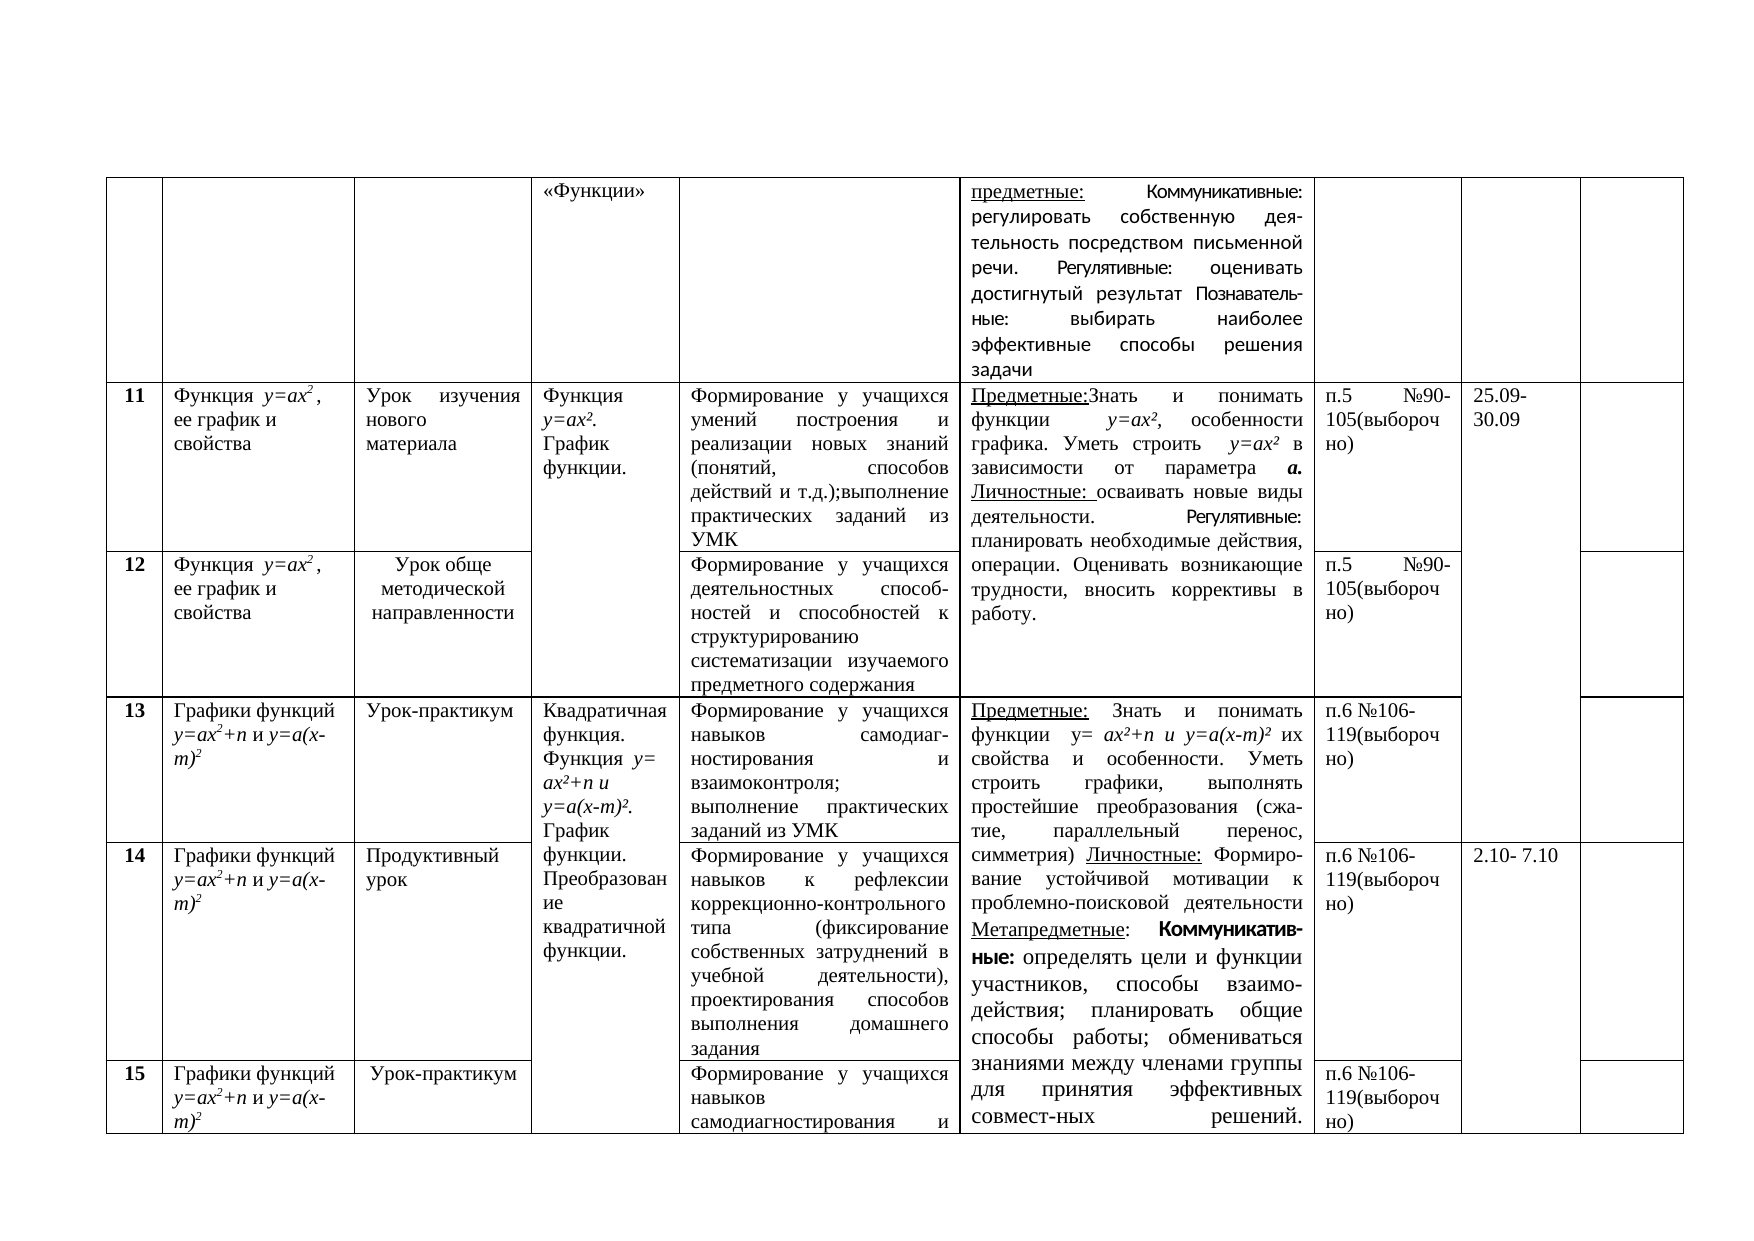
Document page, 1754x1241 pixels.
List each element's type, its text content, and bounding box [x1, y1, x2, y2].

table_cell п.6 №106-119(выборочно) [1315, 843, 1461, 1059]
table_cell Графики функций y=ax2+n и y=a(x-m)2 [163, 698, 354, 842]
table_cell 12 [107, 552, 162, 696]
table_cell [355, 178, 531, 382]
table_cell Урок-практикум [355, 698, 531, 842]
table_cell Формирование у учащихся навыков к рефлексии коррекционно-контрольного типа (фиксирование собственных затруднений в учебной деятельности), проектирования способов выполнения домашнего задания [680, 843, 959, 1059]
table_cell Функция y=ax². График функции. [532, 383, 679, 696]
table_cell [1581, 552, 1683, 696]
table_cell [1581, 178, 1683, 382]
table_cell Предметные:Знать и понимать функции y=ax², особенности графика. Уметь строить y=ax² в зависимости от параметра а. Личностные: осваивать новые виды деятельности. Регулятивные: планировать необходимые действия, операции. Оценивать возникающие трудности, вносить коррективы в работу. [961, 383, 1314, 696]
table_cell Формирование у учащихся деятельностных способ-ностей и способностей к структурированию систематизации изучаемого предметного содержания [680, 552, 959, 696]
table_cell [1581, 843, 1683, 1059]
table_cell Формирование у учащихся навыков самодиаг-ностирования и взаимоконтроля; выполнение практических заданий из УМК [680, 698, 959, 842]
table_cell 14 [107, 843, 162, 1059]
table_cell Формирование у учащихся умений построения и реализации новых знаний (понятий, способов действий и т.д.);выполнение практических заданий из УМК [680, 383, 959, 551]
table_cell [1581, 1061, 1683, 1133]
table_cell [1315, 1061, 1461, 1133]
table_cell п.5 №90-105(выборочно) [1315, 383, 1461, 551]
table_cell 15 [107, 1061, 162, 1133]
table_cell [532, 178, 679, 382]
table_cell Функция y=ax2 , ее график и свойства [163, 552, 354, 696]
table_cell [163, 178, 354, 382]
table_cell п.5 №90-105(выборочно) [1315, 552, 1461, 696]
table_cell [1315, 178, 1461, 382]
table_cell [1581, 383, 1683, 551]
table_cell Графики функций y=ax2+n и y=a(x-m)2 [163, 843, 354, 1059]
table_cell Урок обще методической направленности [355, 552, 531, 696]
table_cell п.6 №106-119(выборочно) [1315, 698, 1461, 842]
table_cell 11 [107, 383, 162, 551]
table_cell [680, 178, 959, 382]
table_cell Квадратичная функция. Функция y= ax²+n и у=а(х-m)². График функции. Преобразование квадратичной функции. [532, 698, 679, 1133]
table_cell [680, 1061, 959, 1133]
table_cell Урок-практикум [355, 1061, 531, 1133]
table_cell Предметные: Знать и понимать функции y= ax²+n и у=а(х-m)² их свойства и особенности. Уметь строить графики, выполнять простейшие преобразования (сжа-тие, параллельный перенос, симметрия) Личностные: Формиро-вание устойчивой мотивации к проблемно-поисковой деятельности Метапредметные: Коммуникатив-ные: определять цели и функции участников, способы взаимо-действия; планировать общие способы работы; обмениваться знаниями между членами группы для принятия эффективных совмест-ных решений. Регулятивные: формировать целевые установки учебной деятельности, выстраивать последовательность необходимых операций. Познавательные: осу-ществлять сравнение и класси-фикацию по заданным критериям [961, 698, 1314, 1133]
table_cell Функция y=ax2 , ее график и свойства [163, 383, 354, 551]
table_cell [961, 178, 1314, 382]
table_cell 13 [107, 698, 162, 842]
table_cell 2.10- 7.10 [1462, 843, 1580, 1133]
table_cell 25.09-30.09 [1462, 383, 1580, 842]
table_cell [1581, 698, 1683, 842]
table_cell 10 [107, 178, 162, 382]
table_cell Продуктивный урок [355, 843, 531, 1059]
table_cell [163, 1061, 354, 1133]
table_cell Урок изучения нового материала [355, 383, 531, 551]
